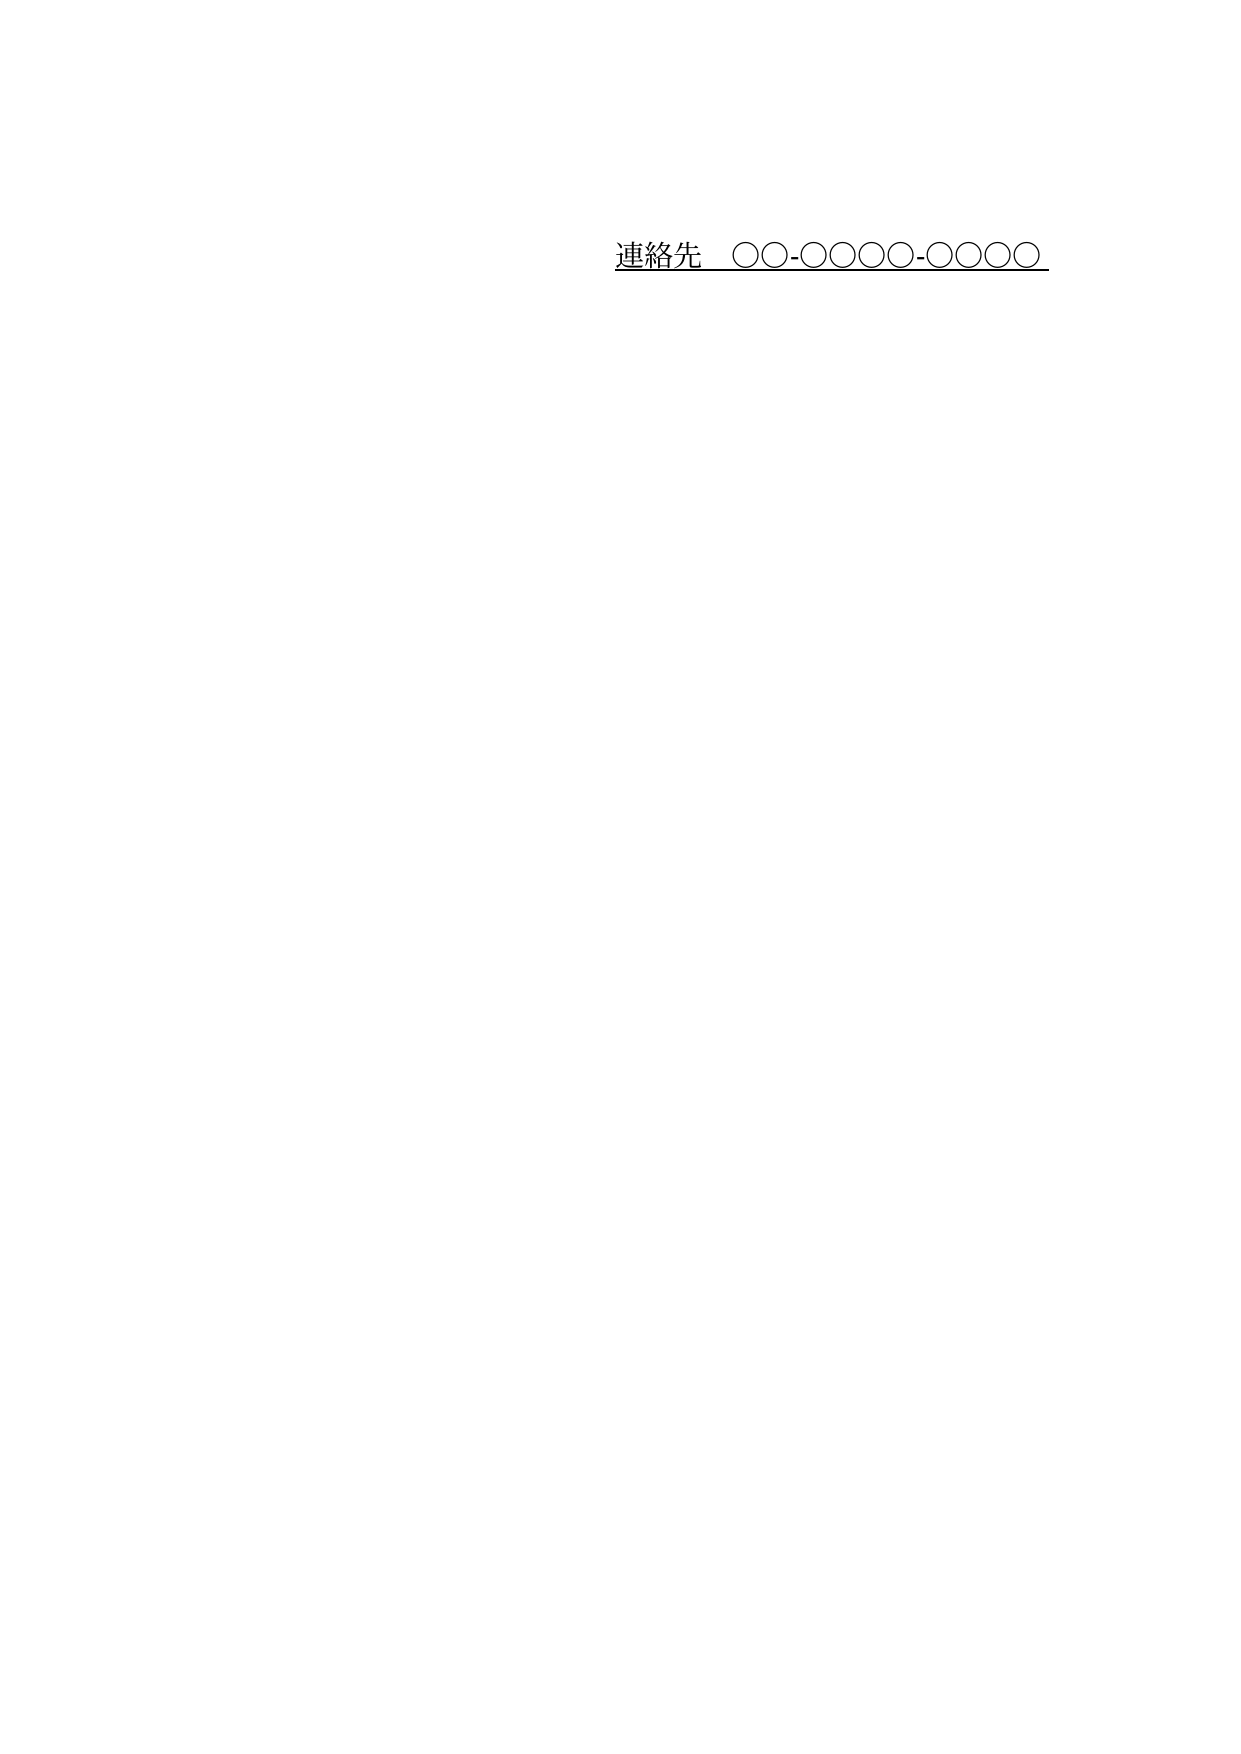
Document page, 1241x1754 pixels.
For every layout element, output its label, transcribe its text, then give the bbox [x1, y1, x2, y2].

text 連絡先 〇〇-〇〇〇〇-〇〇〇〇 [615, 217, 1063, 292]
